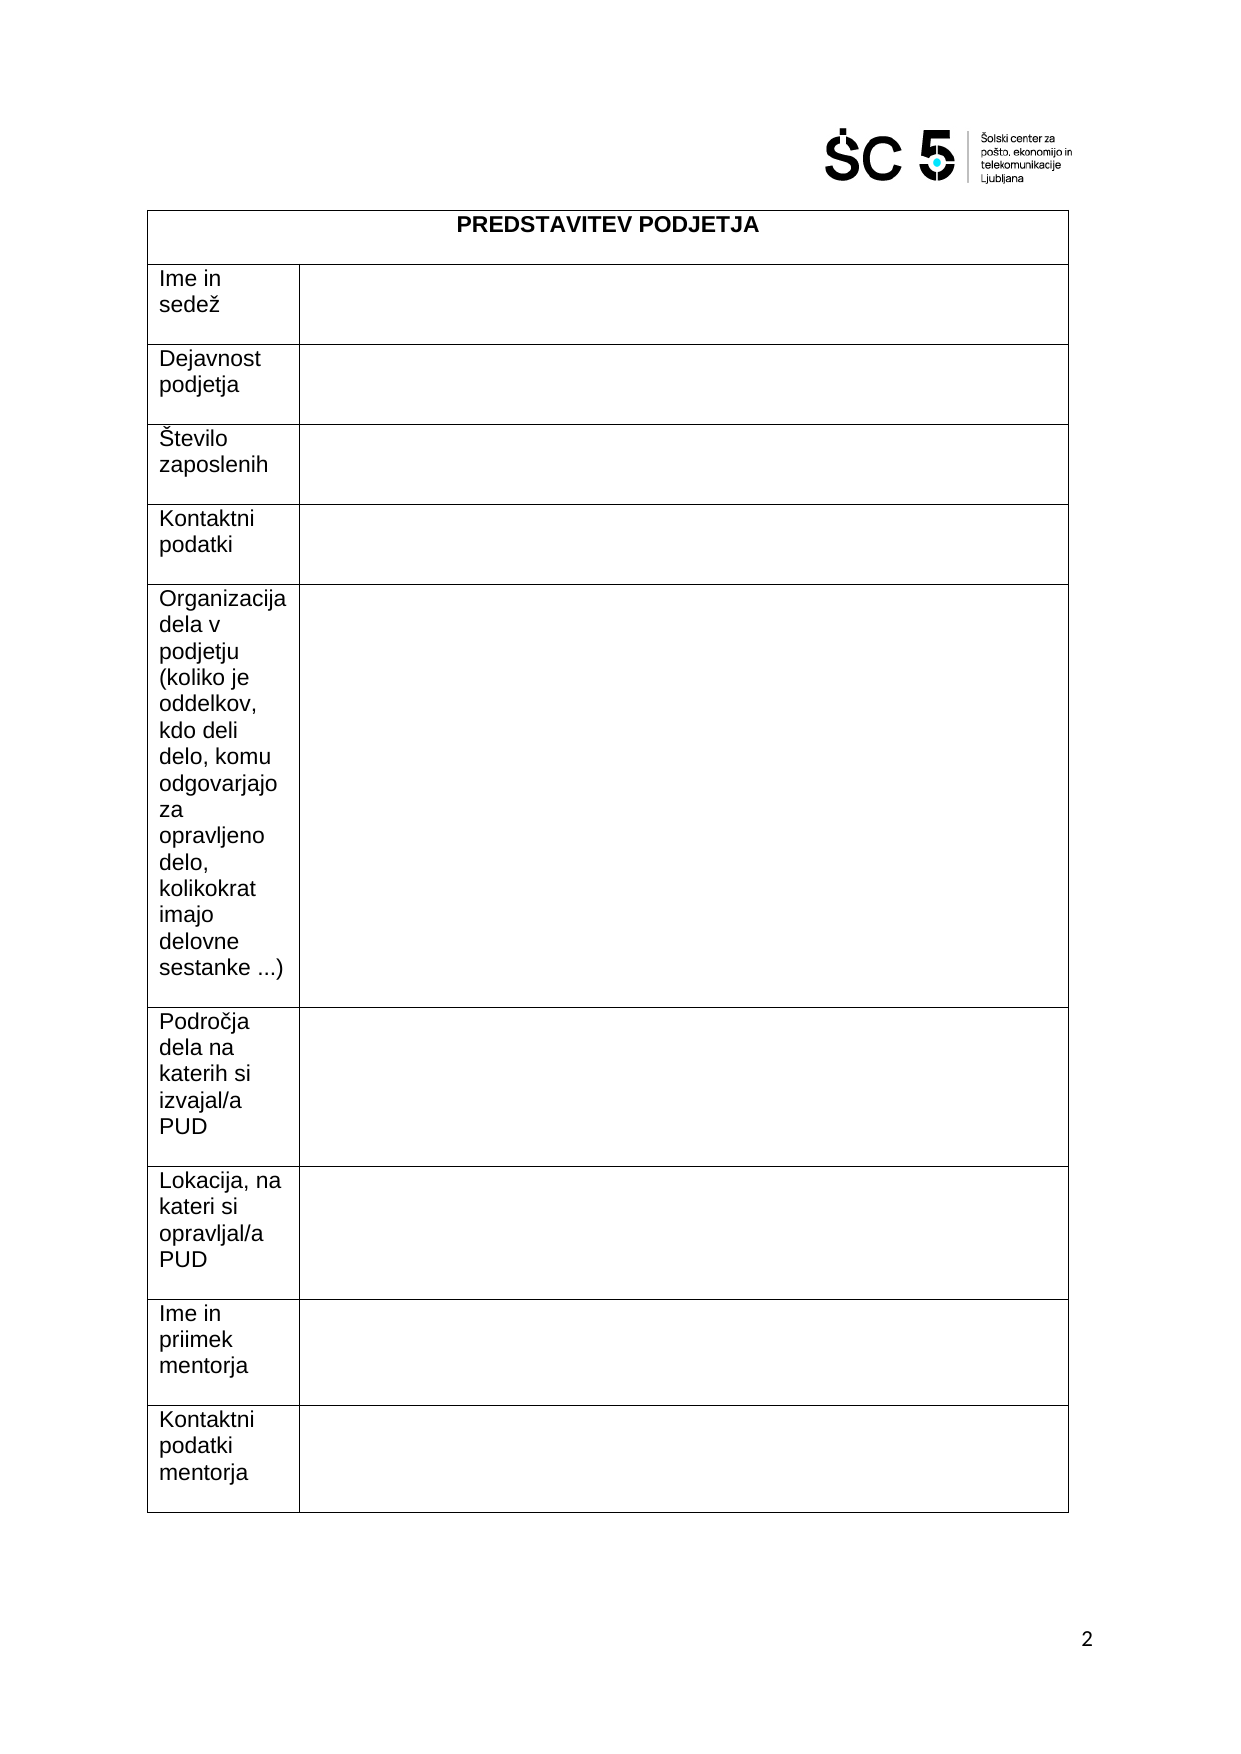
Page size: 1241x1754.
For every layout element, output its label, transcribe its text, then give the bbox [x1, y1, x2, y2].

table_cell [300, 265, 1068, 344]
table_cell Število zaposlenih [148, 425, 299, 504]
table_cell [300, 1300, 1068, 1405]
picture [803, 101, 1093, 210]
table_cell Ime in priimek mentorja [148, 1300, 299, 1405]
table_cell Ime in sedež [148, 265, 299, 344]
table_cell Kontaktni podatki mentorja [148, 1406, 299, 1512]
table_cell [300, 425, 1068, 504]
table_cell Lokacija, na kateri si opravljal/a PUD [148, 1167, 299, 1299]
table_cell [300, 1406, 1068, 1512]
table_cell Organizacija dela v podjetju (koliko je oddelkov, kdo deli delo, komu odgovarjajo za opravljeno delo, kolikokrat imajo delovne sestanke ...) [148, 585, 299, 1007]
table_header PREDSTAVITEV PODJETJA [148, 211, 1068, 263]
table_cell [300, 505, 1068, 584]
table_cell Kontaktni podatki [148, 505, 299, 584]
table_cell Področja dela na katerih si izvajal/a PUD [148, 1008, 299, 1166]
table_cell [300, 1008, 1068, 1166]
table_cell [300, 585, 1068, 1007]
table_cell [300, 345, 1068, 424]
table_cell [300, 1167, 1068, 1299]
table_cell Dejavnost podjetja [148, 345, 299, 424]
